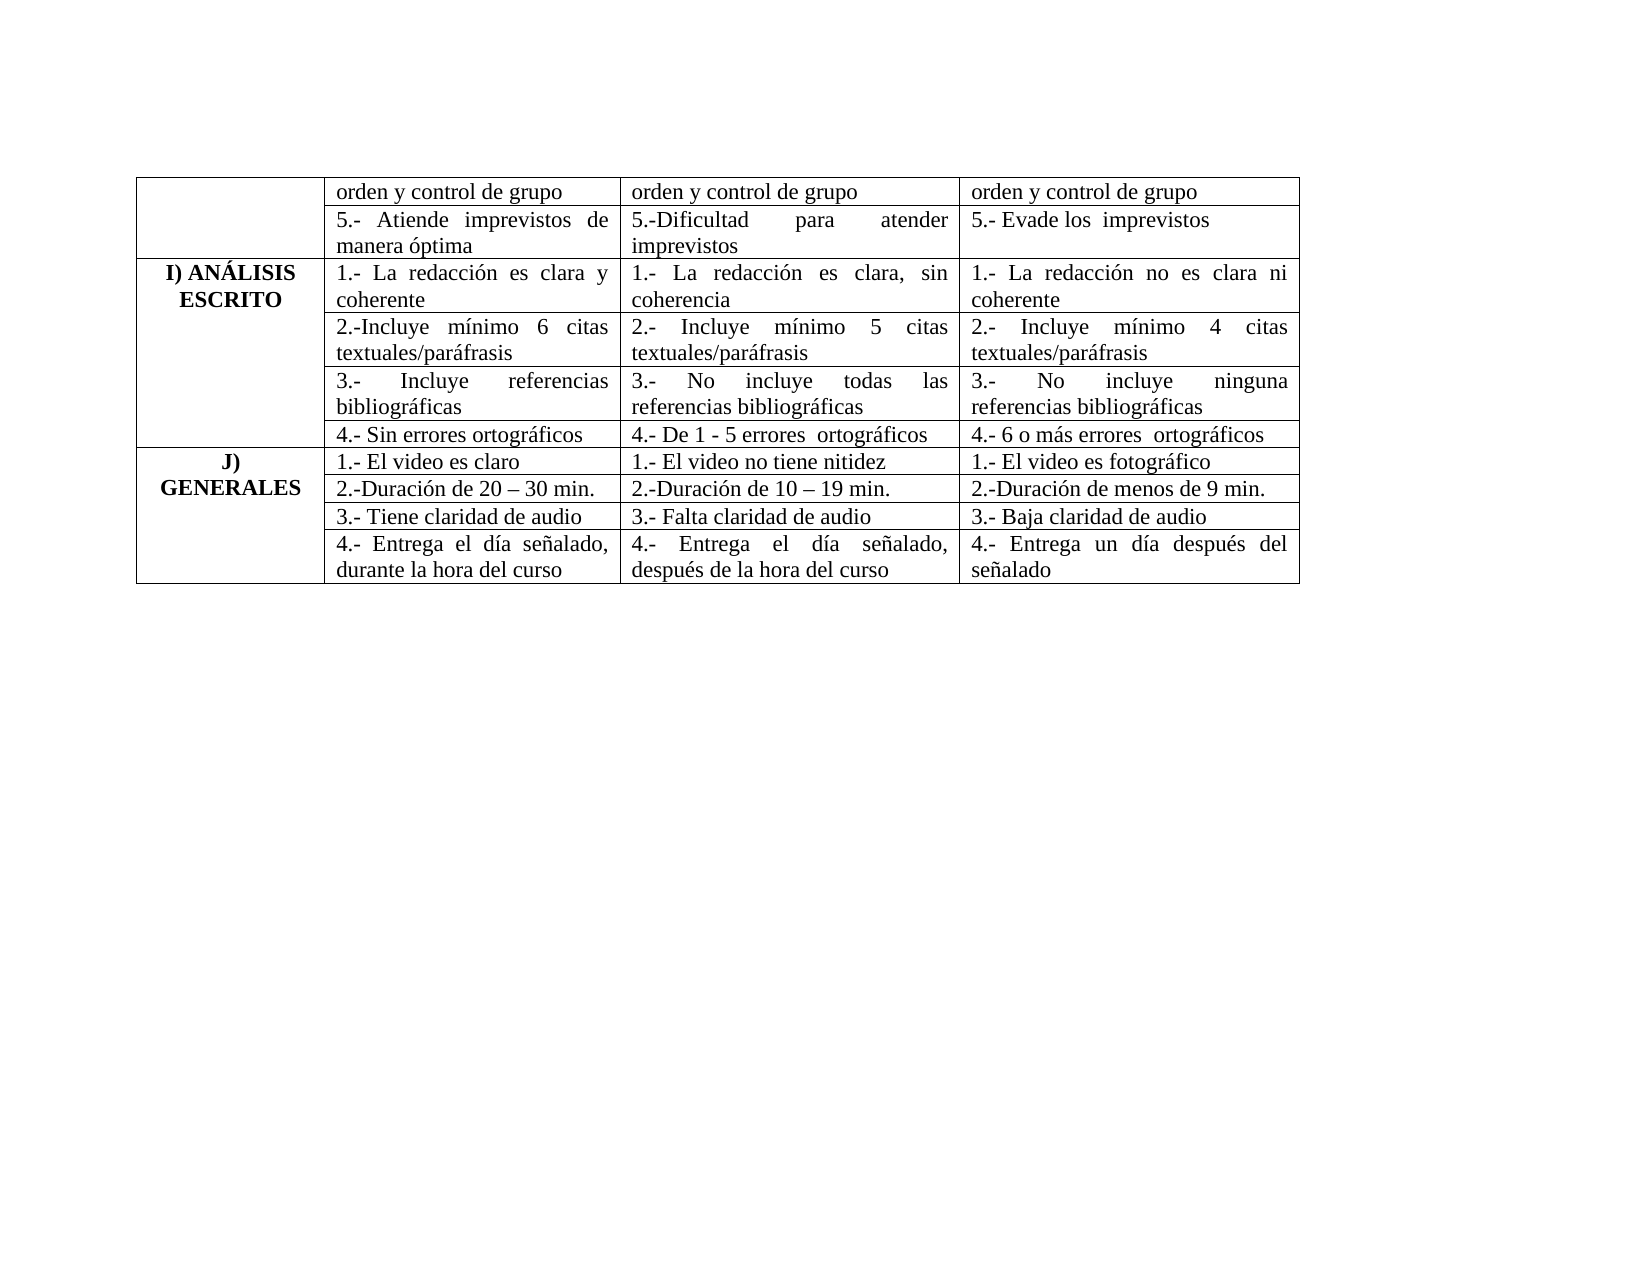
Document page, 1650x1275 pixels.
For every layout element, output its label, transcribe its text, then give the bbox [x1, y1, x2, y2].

table_cell 3.- Incluye referencias bibliográficas [325, 367, 620, 419]
table_cell 5.- Atiende imprevistos de manera óptima [325, 206, 620, 258]
table_cell 3.- Baja claridad de audio [960, 503, 1299, 529]
table_cell 2.- Incluye mínimo 5 citas textuales/paráfrasis [621, 313, 959, 366]
table_cell 2.- Incluye mínimo 4 citas textuales/paráfrasis [960, 313, 1299, 366]
table_cell I) ANÁLISIS ESCRITO [137, 259, 324, 447]
table_cell 1.- La redacción es clara y coherente [325, 259, 620, 312]
table_cell 4.- Entrega el día señalado, durante la hora del curso [325, 530, 620, 583]
table_cell 4.- Entrega el día señalado, después de la hora del curso [621, 530, 959, 583]
table_cell 1.- La redacción es clara, sin coherencia [621, 259, 959, 312]
table_cell 4.- 6 o más errores ortográficos [960, 421, 1299, 447]
table_cell 5.-Dificultad para atender imprevistos [621, 206, 959, 258]
table_cell 4.- Entrega un día después del señalado [960, 530, 1299, 583]
table_cell 2.-Incluye mínimo 6 citas textuales/paráfrasis [325, 313, 620, 366]
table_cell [325, 178, 620, 204]
table_cell 2.-Duración de 20 – 30 min. [325, 475, 620, 502]
table_cell 5.- Evade los imprevistos [960, 206, 1299, 258]
table_cell 1.- El video no tiene nitidez [621, 448, 959, 474]
table_cell 1.- La redacción no es clara ni coherente [960, 259, 1299, 312]
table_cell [960, 178, 1299, 204]
table_cell 3.- No incluye ninguna referencias bibliográficas [960, 367, 1299, 419]
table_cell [621, 178, 959, 204]
table_cell 2.-Duración de 10 – 19 min. [621, 475, 959, 502]
table_cell 1.- El video es fotográfico [960, 448, 1299, 474]
table_cell 4.- Sin errores ortográficos [325, 421, 620, 447]
table_cell 1.- El video es claro [325, 448, 620, 474]
table_cell 3.- Falta claridad de audio [621, 503, 959, 529]
table_cell J) GENERALES [137, 448, 324, 583]
table_cell 2.-Duración de menos de 9 min. [960, 475, 1299, 502]
table_cell 3.- Tiene claridad de audio [325, 503, 620, 529]
table_cell 3.- No incluye todas las referencias bibliográficas [621, 367, 959, 419]
table_cell 4.- De 1 - 5 errores ortográficos [621, 421, 959, 447]
